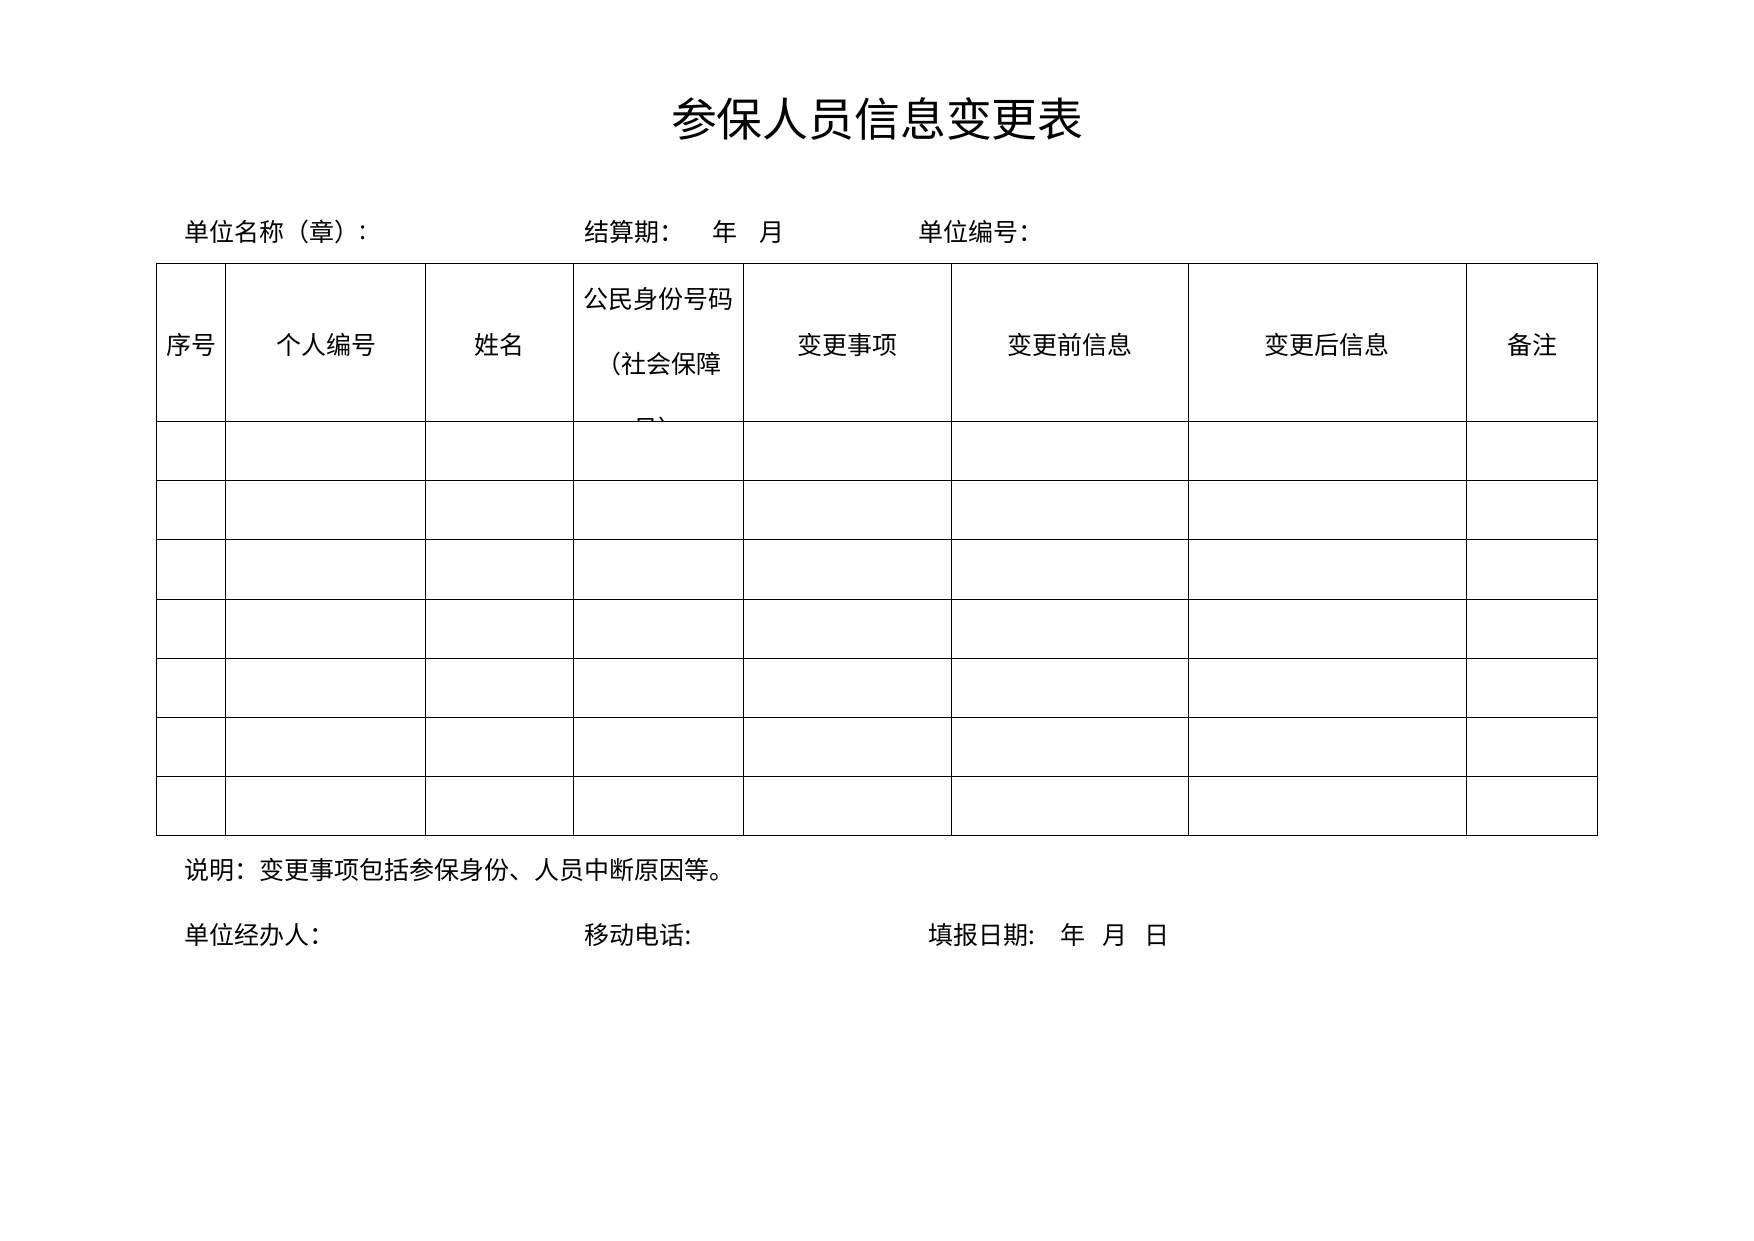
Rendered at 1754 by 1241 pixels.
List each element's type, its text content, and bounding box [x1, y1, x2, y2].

table_cell [574, 481, 743, 539]
table_cell [952, 777, 1188, 835]
table_cell [1189, 422, 1466, 480]
table_cell [426, 600, 573, 657]
table_cell [226, 600, 425, 657]
table_cell [1189, 659, 1466, 717]
table_cell [952, 540, 1188, 598]
table_cell [952, 718, 1188, 776]
text 单位经办人： 移动电话: 填报日期: 年 月 日 [59, 901, 1695, 966]
table_cell [426, 777, 573, 835]
table_cell [226, 659, 425, 717]
table_cell [952, 422, 1188, 480]
table_cell [1189, 540, 1466, 598]
table_cell [744, 422, 951, 480]
table_header 公民身份号码（社会保障号） [574, 264, 743, 421]
table_cell [426, 540, 573, 598]
table_cell [157, 422, 225, 480]
table_cell [952, 481, 1188, 539]
table_cell [744, 718, 951, 776]
text 参保人员信息变更表 [59, 68, 1695, 165]
table_header 备注 [1467, 264, 1597, 421]
table_header 变更事项 [744, 264, 951, 421]
table_cell [226, 422, 425, 480]
table_cell [574, 422, 743, 480]
table_header 个人编号 [226, 264, 425, 421]
table_cell [1467, 481, 1597, 539]
table_cell [744, 777, 951, 835]
table_cell [744, 540, 951, 598]
table_cell [1189, 600, 1466, 657]
table_cell [574, 718, 743, 776]
table_cell [157, 718, 225, 776]
table_cell [426, 422, 573, 480]
table_cell [157, 540, 225, 598]
table_cell [574, 777, 743, 835]
table_cell [426, 659, 573, 717]
table_cell [574, 540, 743, 598]
table_cell [1467, 777, 1597, 835]
table_cell [426, 481, 573, 539]
table_cell [1467, 718, 1597, 776]
table_cell [1189, 777, 1466, 835]
text 说明：变更事项包括参保身份、人员中断原因等。 [59, 836, 1695, 901]
table_cell [1467, 540, 1597, 598]
table_cell [1467, 659, 1597, 717]
table_cell [744, 600, 951, 657]
text 单位名称（章）: 结算期： 年 月 单位编号： [59, 198, 1695, 263]
table_cell [226, 540, 425, 598]
table_cell [744, 659, 951, 717]
table_cell [226, 481, 425, 539]
table_header 姓名 [426, 264, 573, 421]
table_cell [1189, 718, 1466, 776]
table_cell [1467, 600, 1597, 657]
table_header 变更前信息 [952, 264, 1188, 421]
table_cell [744, 481, 951, 539]
table_cell [574, 600, 743, 657]
table_header 变更后信息 [1189, 264, 1466, 421]
table_cell [226, 777, 425, 835]
table_cell [157, 659, 225, 717]
table_cell [426, 718, 573, 776]
table_cell [1189, 481, 1466, 539]
table_cell [157, 481, 225, 539]
table_header 序号 [157, 264, 225, 421]
table_cell [1467, 422, 1597, 480]
table_cell [226, 718, 425, 776]
table_cell [574, 659, 743, 717]
table_cell [952, 659, 1188, 717]
table_cell [157, 600, 225, 657]
table_cell [157, 777, 225, 835]
table_cell [952, 600, 1188, 657]
